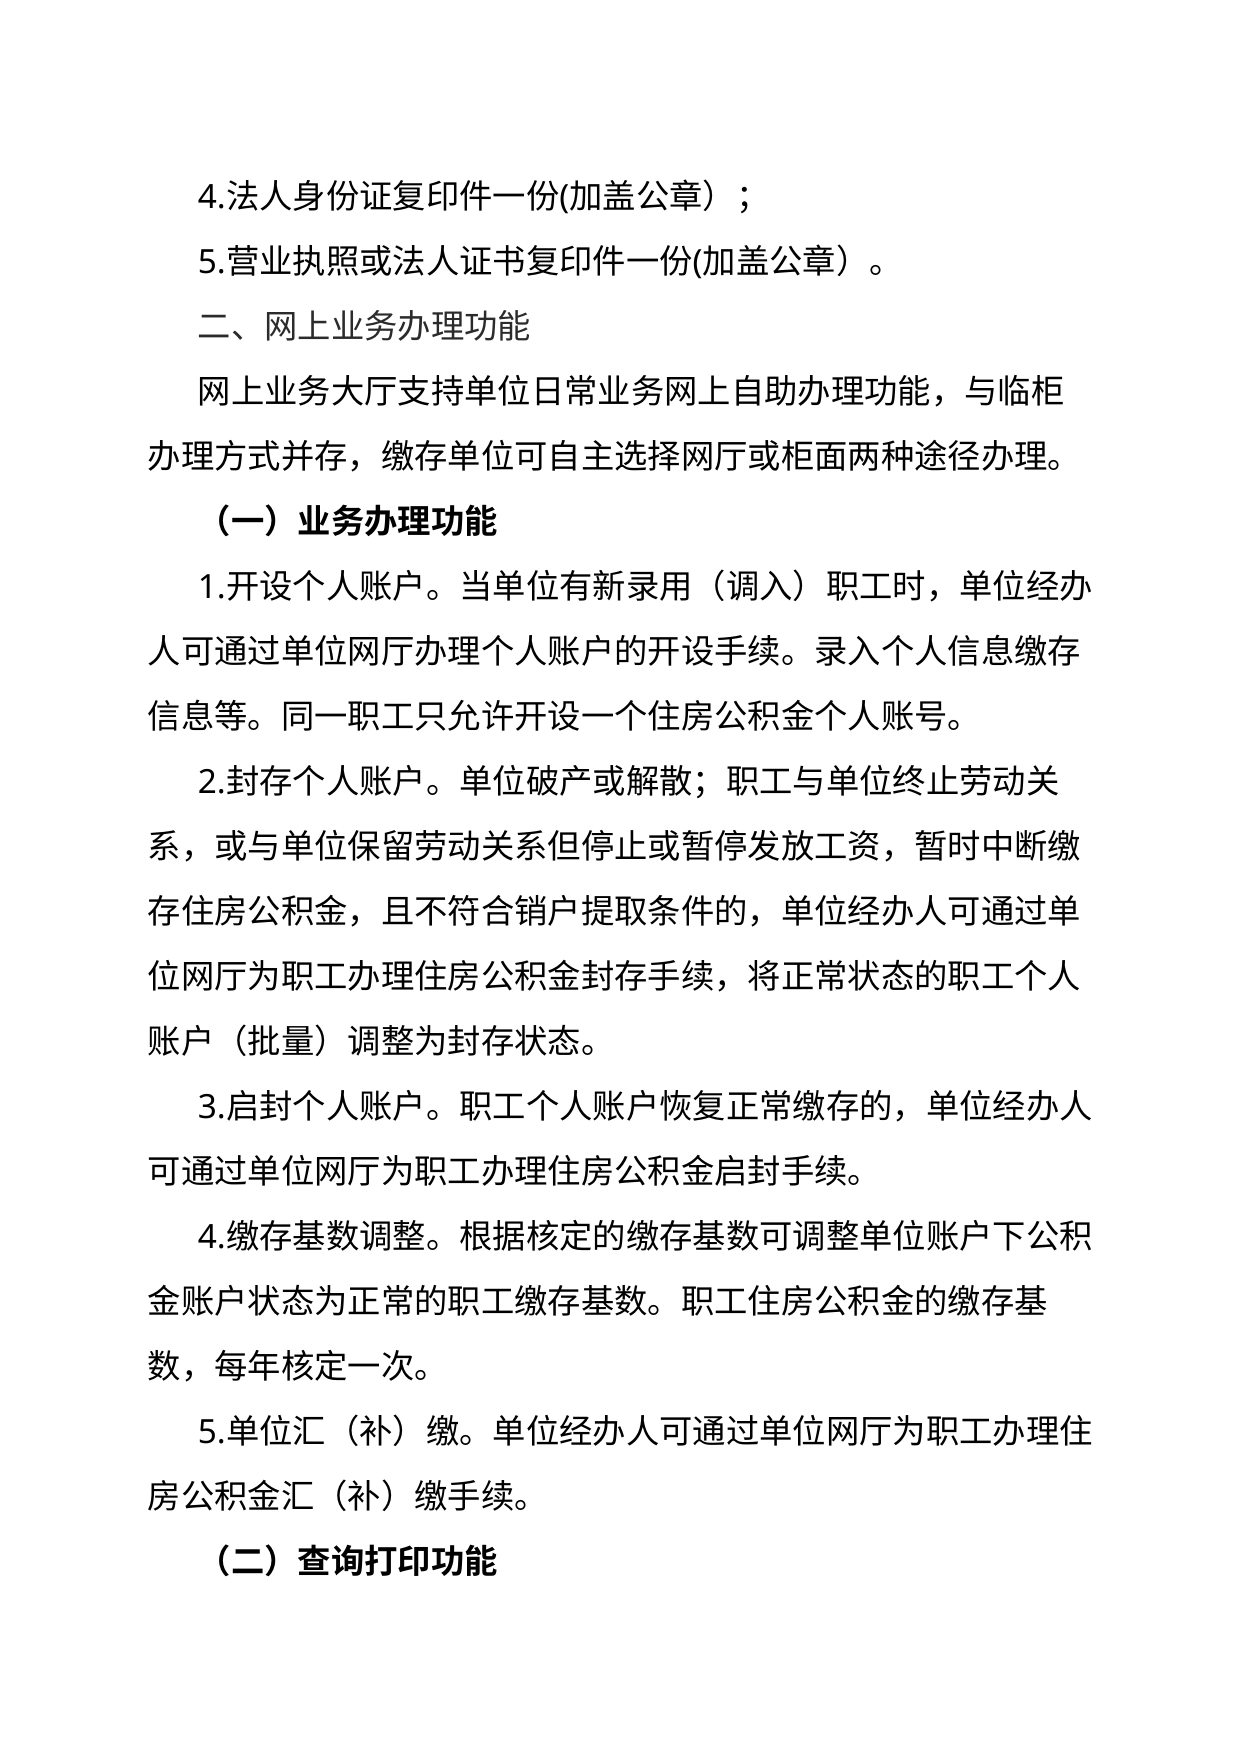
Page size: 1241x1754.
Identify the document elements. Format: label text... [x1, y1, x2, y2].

text 5.营业执照或法人证书复印件一份(加盖公章）。 [148, 227, 1092, 292]
text 4.法人身份证复印件一份(加盖公章）； [148, 162, 1092, 227]
text 1.开设个人账户。当单位有新录用（调入）职工时，单位经办人可通过单位网厅办理个人账户的开设手续。录入个人信息缴存信息等。同一职工只允许开设一个住房公积金个人账号。 [148, 552, 1092, 747]
text （二）查询打印功能 [148, 1527, 1092, 1592]
text 2.封存个人账户。单位破产或解散；职工与单位终止劳动关系，或与单位保留劳动关系但停止或暂停发放工资，暂时中断缴存住房公积金，且不符合销户提取条件的，单位经办人可通过单位网厅为职工办理住房公积金封存手续，将正常状态的职工个人账户（批量）调整为封存状态。 [148, 747, 1092, 1072]
text 二、网上业务办理功能 [148, 292, 1092, 357]
text 网上业务大厅支持单位日常业务网上自助办理功能，与临柜办理方式并存，缴存单位可自主选择网厅或柜面两种途径办理。 [148, 357, 1092, 487]
text （一）业务办理功能 [148, 487, 1092, 552]
text 5.单位汇（补）缴。单位经办人可通过单位网厅为职工办理住房公积金汇（补）缴手续。 [148, 1397, 1092, 1527]
text 4.缴存基数调整。根据核定的缴存基数可调整单位账户下公积金账户状态为正常的职工缴存基数。职工住房公积金的缴存基数，每年核定一次。 [148, 1202, 1092, 1397]
text 3.启封个人账户。职工个人账户恢复正常缴存的，单位经办人可通过单位网厅为职工办理住房公积金启封手续。 [148, 1072, 1092, 1202]
